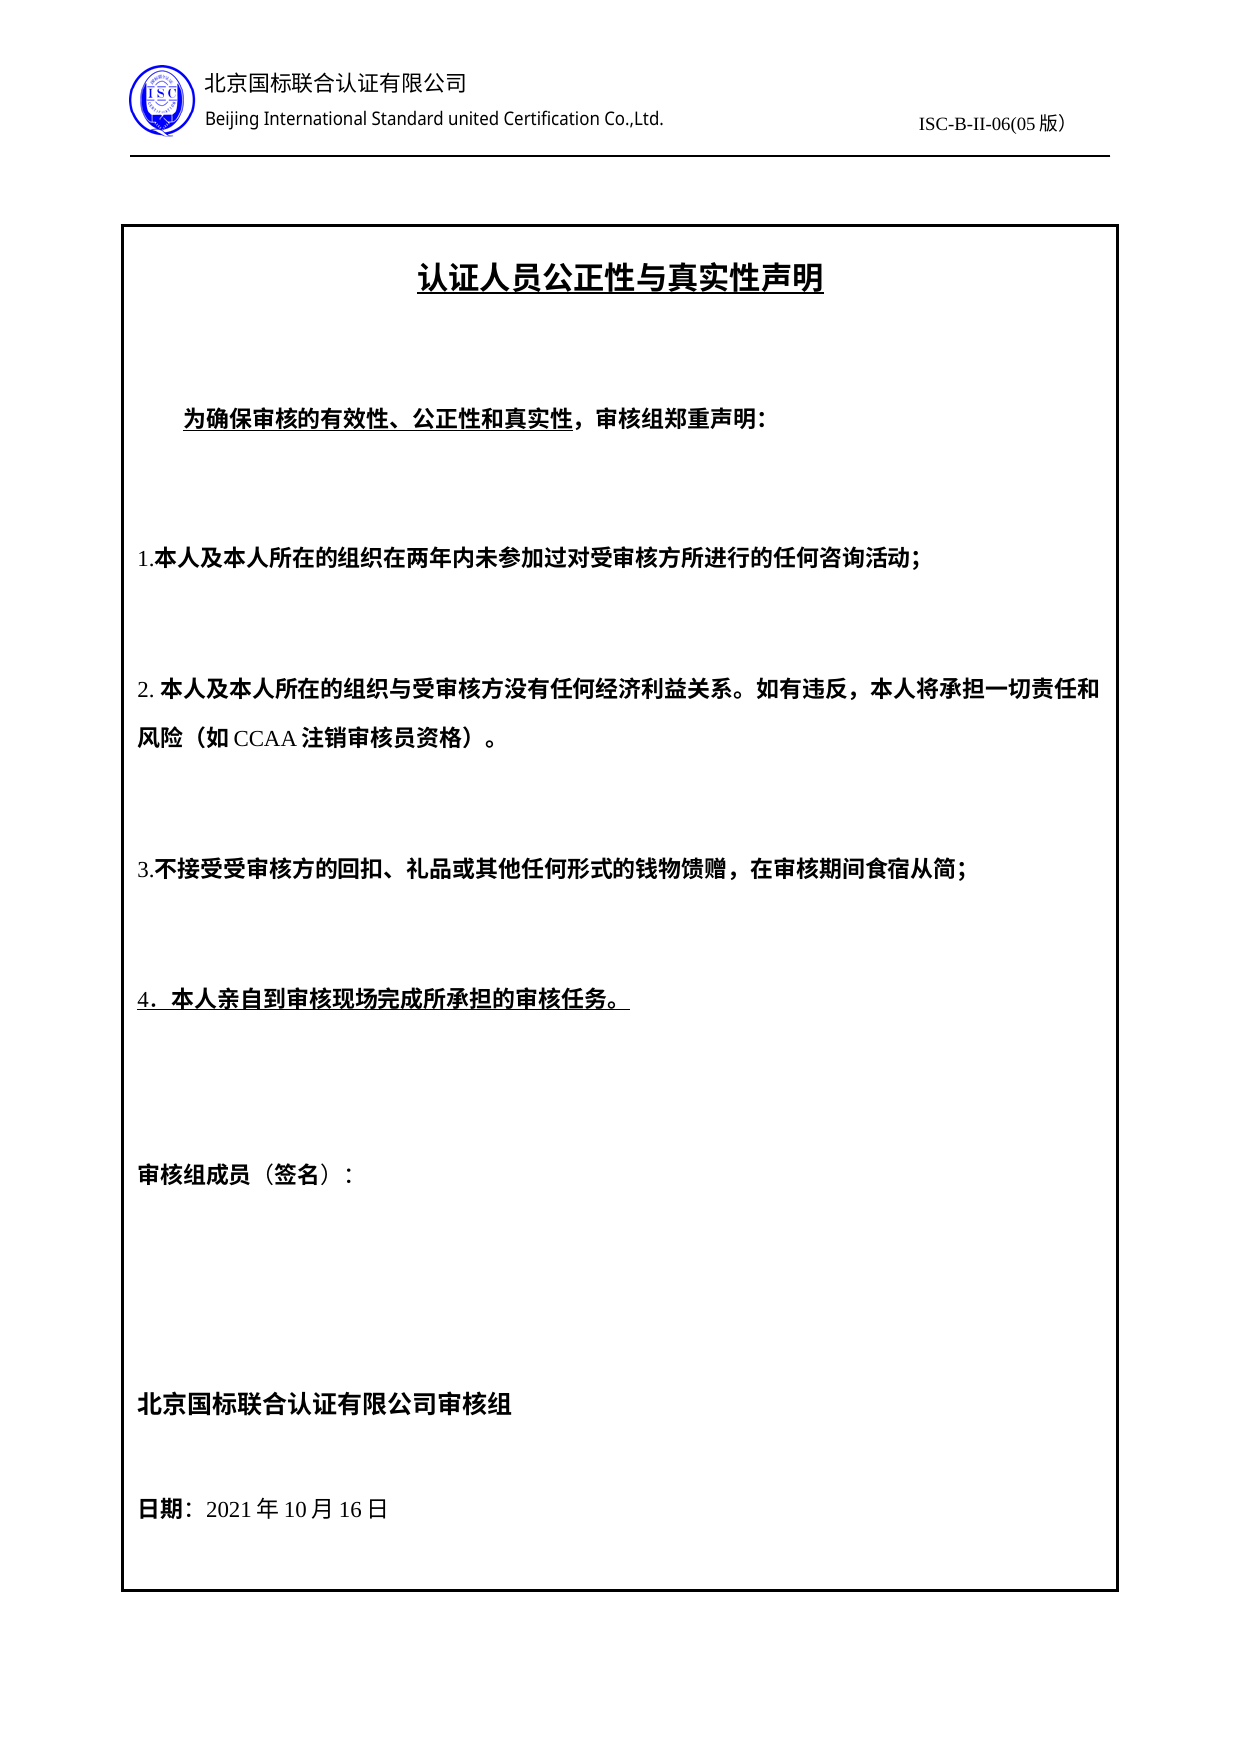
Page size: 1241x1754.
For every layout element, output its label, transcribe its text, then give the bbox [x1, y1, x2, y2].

table_header 认证人员公正性与真实性声明 为确保审核的有效性、公正性和真实性，审核组郑重声明： 1.本人及本人所在的组织在两年内未参加过对受审核方所进行的任何咨询活动； 2. 本人及本人所在的组织与受审核方没有任何经济利益关系。如有违反，本人将承担一切责任和风险（如CCAA注销审核员资格）。 3.不接受受审核方的回扣、礼品或其他任何形式的钱物馈赠，在审核期间食宿从简； 4．本人亲自到审核现场完成所承担的审核任务。 审核组成员（签名）： 北京国标联合认证有限公司审核组 日期：2021年10月16日 [124, 227, 1116, 1589]
picture [129, 65, 198, 137]
